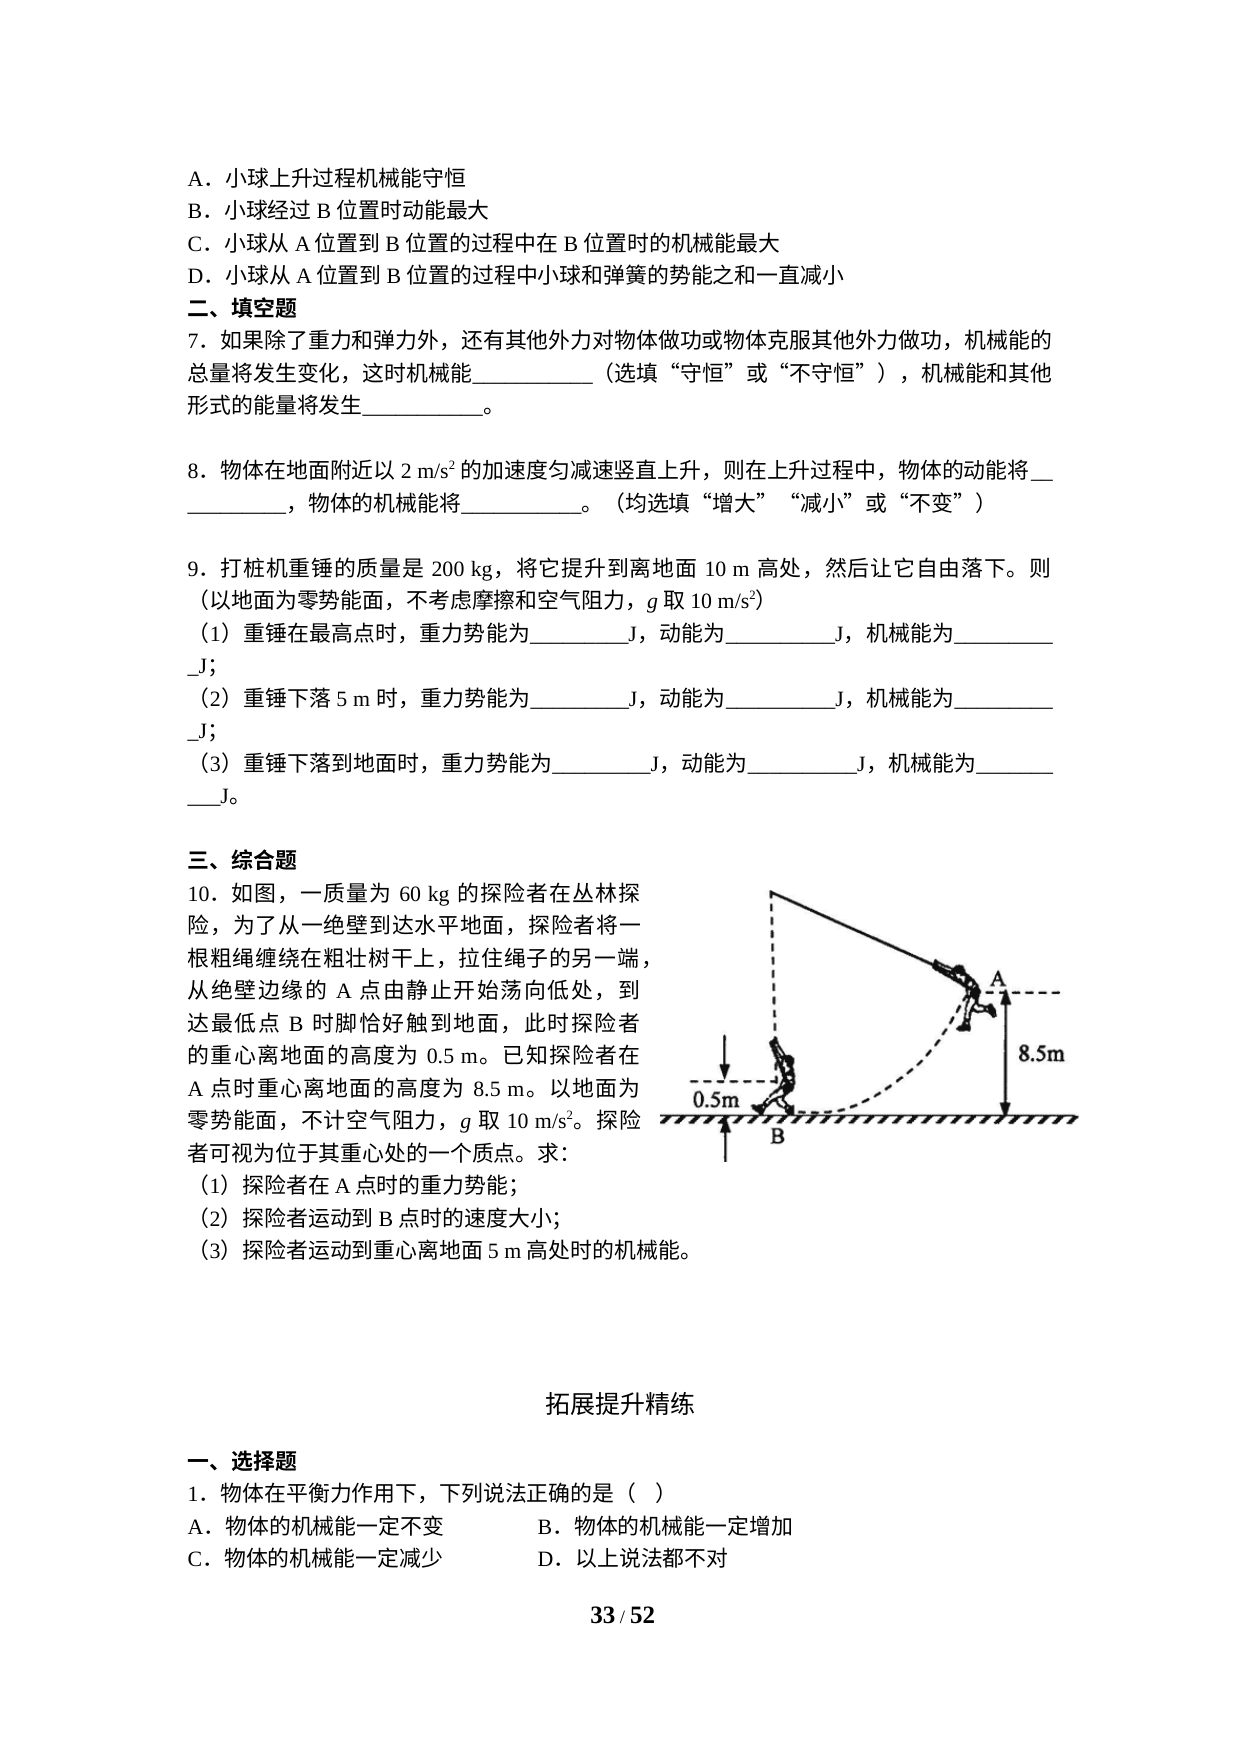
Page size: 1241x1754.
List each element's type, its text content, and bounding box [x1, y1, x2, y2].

text B．小球经过 B 位置时动能最大 [187, 193, 1053, 225]
text A．小球上升过程机械能守恒 [187, 160, 1053, 193]
text 一、选择题 [187, 1443, 1053, 1476]
subtitle 拓展提升精练 [187, 1370, 1053, 1435]
list 打桩机重锤的质量是 200 kg，将它提升到离地面 10 m 高处，然后让它自由落下。则（以地面为零势能面，不考虑摩擦和空气阻力，g 取 10 m/s2） [187, 550, 1053, 615]
text A．物体的机械能一定不变 B．物体的机械能一定增加 [187, 1508, 1053, 1541]
text C．小球从 A 位置到 B 位置的过程中在 B 位置时的机械能最大 [187, 225, 1053, 258]
text （1）探险者在 A 点时的重力势能； [187, 1168, 1053, 1200]
text （2）重锤下落 5 m 时，重力势能为_________J，动能为__________J，机械能为__________J； [187, 680, 1053, 745]
picture [659, 890, 1079, 1162]
text 二、填空题 [187, 290, 1053, 323]
text （2）探险者运动到 B 点时的速度大小； [187, 1200, 1053, 1233]
text C．物体的机械能一定减少 D．以上说法都不对 [187, 1541, 1053, 1573]
list 物体在平衡力作用下，下列说法正确的是（ ） [187, 1476, 1053, 1508]
text （1）重锤在最高点时，重力势能为_________J，动能为__________J，机械能为__________J； [187, 615, 1053, 680]
text D．小球从 A 位置到 B 位置的过程中小球和弹簧的势能之和一直减小 [187, 258, 1053, 290]
list 如果除了重力和弹力外，还有其他外力对物体做功或物体克服其他外力做功，机械能的总量将发生变化，这时机械能___________（选填“守恒”或“不守恒”），机械能和其他形式的能量将发生___________。 [187, 323, 1053, 420]
text 三、综合题 [187, 843, 1053, 875]
text （3）重锤下落到地面时，重力势能为_________J，动能为__________J，机械能为__________J。 [187, 745, 1053, 810]
list 物体在地面附近以 2 m/s2 的加速度匀减速竖直上升，则在上升过程中，物体的动能将___________，物体的机械能将___________。（均选填“增大”“减小”或“不变”） [187, 453, 1053, 518]
text （3）探险者运动到重心离地面 5 m 高处时的机械能。 [187, 1233, 1053, 1265]
